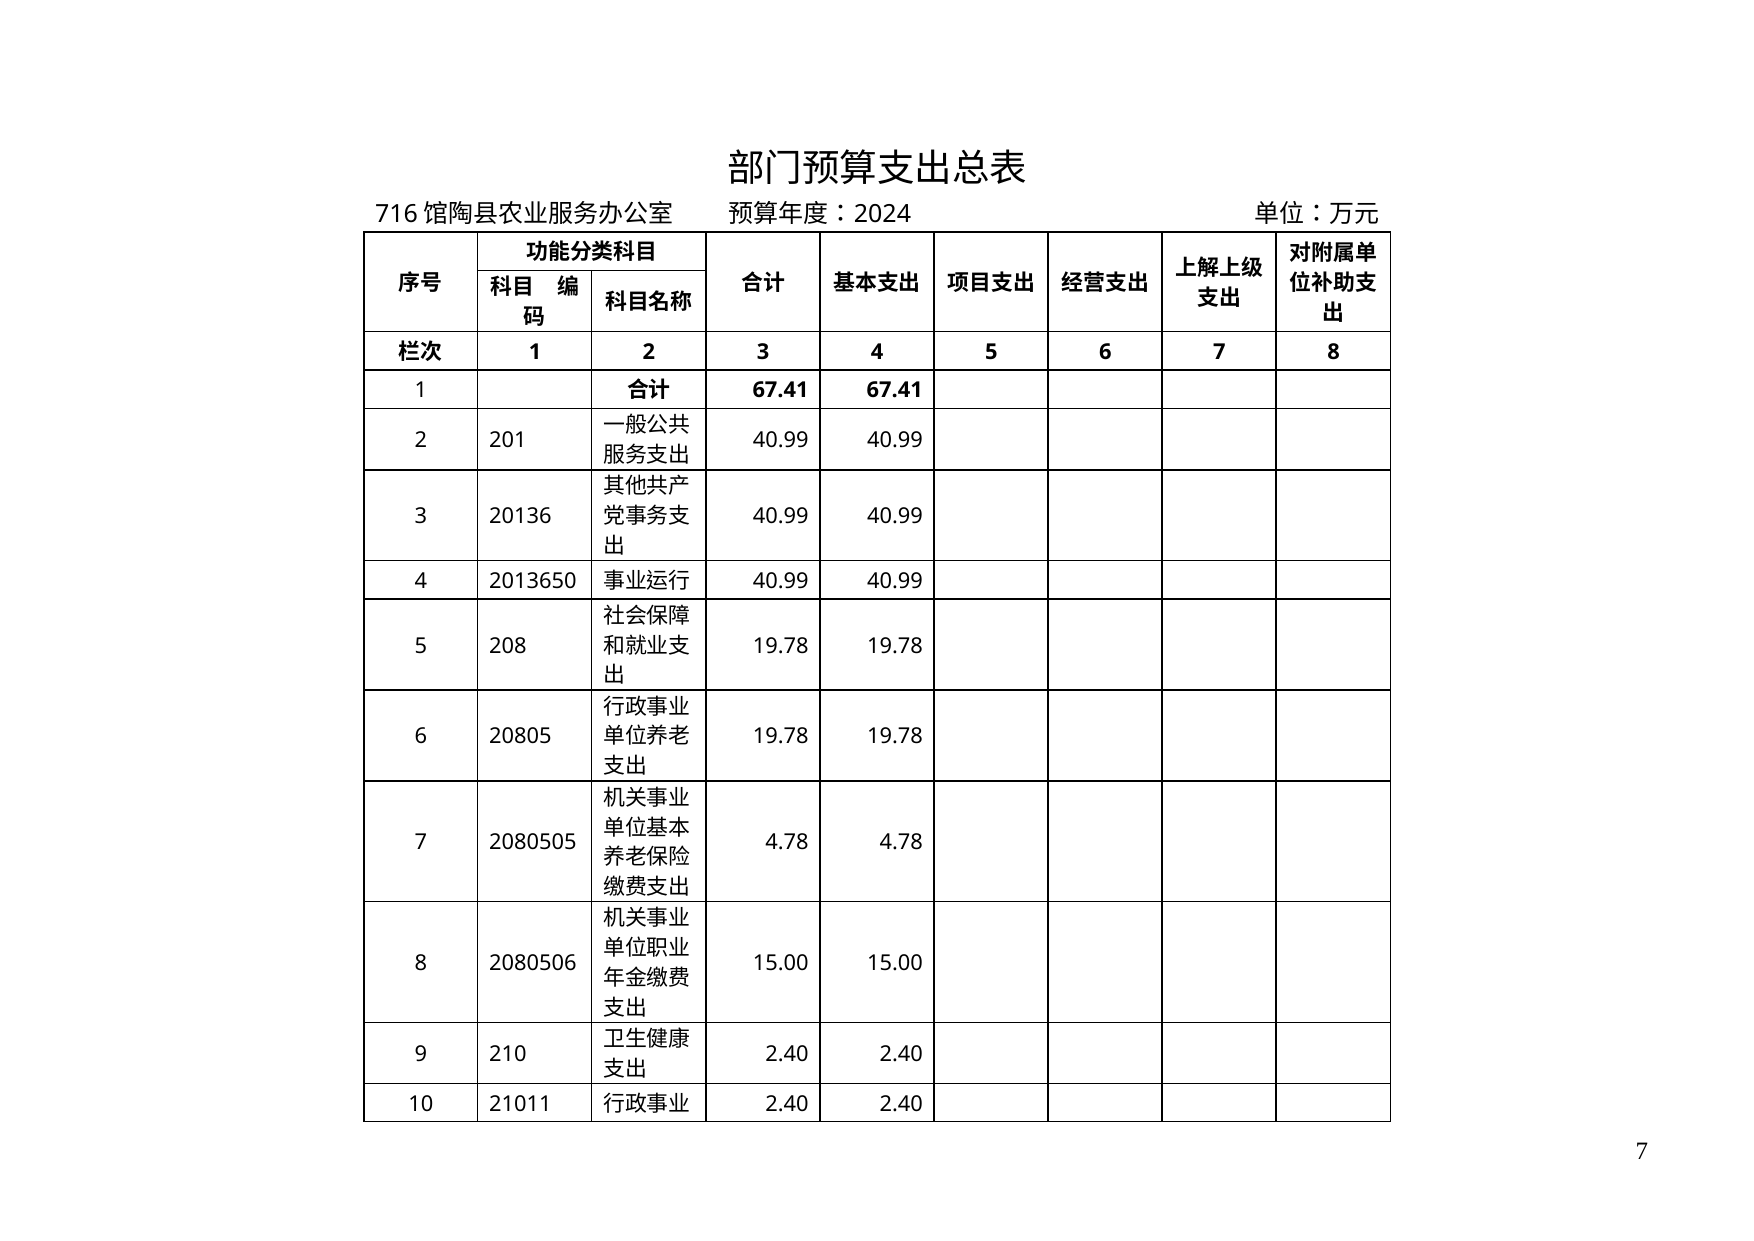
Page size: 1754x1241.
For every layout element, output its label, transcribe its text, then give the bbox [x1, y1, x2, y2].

table_cell 上解上级 支出 [1163, 233, 1275, 331]
table_header 预算年度：2024 [707, 195, 933, 231]
table_cell 2013650 [478, 561, 591, 598]
table_cell 21011 [478, 1084, 591, 1121]
table_cell 15.00 [707, 902, 819, 1022]
table_cell [935, 691, 1047, 780]
table_cell [1277, 1023, 1390, 1083]
table_cell 2.40 [821, 1084, 933, 1121]
table_cell 40.99 [707, 409, 819, 469]
table_cell [1277, 561, 1390, 598]
table_cell 19.78 [821, 600, 933, 689]
text 部门预算支出总表 [106, 142, 1648, 193]
table_cell 10 [365, 1084, 477, 1121]
table_cell 栏次 [365, 332, 477, 369]
table_cell 机关事业单位基本养老保险缴费支出 [592, 782, 705, 901]
table_cell 5 [365, 600, 477, 689]
table_cell 4.78 [707, 782, 819, 901]
table_cell 40.99 [821, 471, 933, 560]
table_cell 7 [365, 782, 477, 901]
table_cell 经营支出 [1049, 233, 1161, 331]
table_cell [1163, 371, 1275, 408]
table_cell 2.40 [707, 1023, 819, 1083]
table_cell 5 [935, 332, 1047, 369]
table_cell 1 [365, 371, 477, 408]
table_cell [1049, 902, 1161, 1022]
table_cell [1277, 471, 1390, 560]
table_cell 2080506 [478, 902, 591, 1022]
table_cell [1163, 561, 1275, 598]
table_cell [1049, 691, 1161, 780]
table_cell [1277, 782, 1390, 901]
table_cell 6 [365, 691, 477, 780]
table_cell [935, 471, 1047, 560]
table_cell 序号 [365, 233, 477, 331]
table_cell [935, 902, 1047, 1022]
table_cell 201 [478, 409, 591, 469]
table_cell 对附属单位补助支出 [1277, 233, 1390, 331]
table_cell 3 [707, 332, 819, 369]
table_cell [935, 409, 1047, 469]
table_cell [1163, 409, 1275, 469]
table_cell [1049, 600, 1161, 689]
table_cell 40.99 [707, 561, 819, 598]
table_header 716馆陶县农业服务办公室 [365, 195, 705, 231]
table_cell 67.41 [707, 371, 819, 408]
table_cell 1 [478, 332, 591, 369]
table_cell 20805 [478, 691, 591, 780]
table_cell 事业运行 [592, 561, 705, 598]
table_cell 项目支出 [935, 233, 1047, 331]
table_cell [1163, 782, 1275, 901]
table_cell 合计 [707, 233, 819, 331]
table_cell 合计 [592, 371, 705, 408]
table_cell 208 [478, 600, 591, 689]
table_cell 19.78 [707, 691, 819, 780]
table_cell 其他共产党事务支出 [592, 471, 705, 560]
table_cell 40.99 [821, 561, 933, 598]
table_cell 8 [1277, 332, 1390, 369]
table_cell 4.78 [821, 782, 933, 901]
table_cell [935, 782, 1047, 901]
table_cell [1049, 471, 1161, 560]
table_header 单位：万元 [935, 195, 1390, 231]
table_cell [1163, 691, 1275, 780]
table_cell 67.41 [821, 371, 933, 408]
table_cell [1163, 600, 1275, 689]
table_cell [1277, 600, 1390, 689]
table_cell [1277, 691, 1390, 780]
table_cell [1049, 1084, 1161, 1121]
table_cell [1049, 371, 1161, 408]
table_cell 4 [821, 332, 933, 369]
table_cell 科目 编码 [478, 271, 591, 331]
table_cell [935, 1084, 1047, 1121]
table_cell [1049, 561, 1161, 598]
table_cell [935, 561, 1047, 598]
table_cell 6 [1049, 332, 1161, 369]
table_cell [1277, 902, 1390, 1022]
table_cell [1277, 1084, 1390, 1121]
table_cell 40.99 [707, 471, 819, 560]
table_cell 7 [1163, 332, 1275, 369]
table_cell 3 [365, 471, 477, 560]
table_cell [1049, 409, 1161, 469]
table_cell 行政事业单位医疗 [592, 1084, 705, 1121]
table_cell [1163, 1084, 1275, 1121]
table_cell [1163, 902, 1275, 1022]
table_cell [1277, 371, 1390, 408]
table_cell 行政事业单位养老支出 [592, 691, 705, 780]
table_cell 210 [478, 1023, 591, 1083]
table_cell 卫生健康支出 [592, 1023, 705, 1083]
table_cell [935, 600, 1047, 689]
table_cell 2.40 [821, 1023, 933, 1083]
table_cell [1163, 1023, 1275, 1083]
table_cell 社会保障和就业支出 [592, 600, 705, 689]
table_cell [1277, 409, 1390, 469]
table_cell [478, 371, 591, 408]
table_cell 2 [592, 332, 705, 369]
table_cell 机关事业单位职业年金缴费支出 [592, 902, 705, 1022]
table_cell 科目名称 [592, 271, 705, 331]
table_cell 9 [365, 1023, 477, 1083]
table_cell [1049, 1023, 1161, 1083]
table_cell 19.78 [707, 600, 819, 689]
table_cell 20136 [478, 471, 591, 560]
table_cell 40.99 [821, 409, 933, 469]
table_cell 8 [365, 902, 477, 1022]
table_cell 15.00 [821, 902, 933, 1022]
table_cell 一般公共服务支出 [592, 409, 705, 469]
table_cell 功能分类科目 [478, 233, 705, 270]
table_cell [1163, 471, 1275, 560]
table_cell 2080505 [478, 782, 591, 901]
table_cell 2.40 [707, 1084, 819, 1121]
table_cell 19.78 [821, 691, 933, 780]
table_cell [935, 371, 1047, 408]
table_cell 4 [365, 561, 477, 598]
table_cell [1049, 782, 1161, 901]
table_cell 基本支出 [821, 233, 933, 331]
table_cell 2 [365, 409, 477, 469]
table_cell [935, 1023, 1047, 1083]
